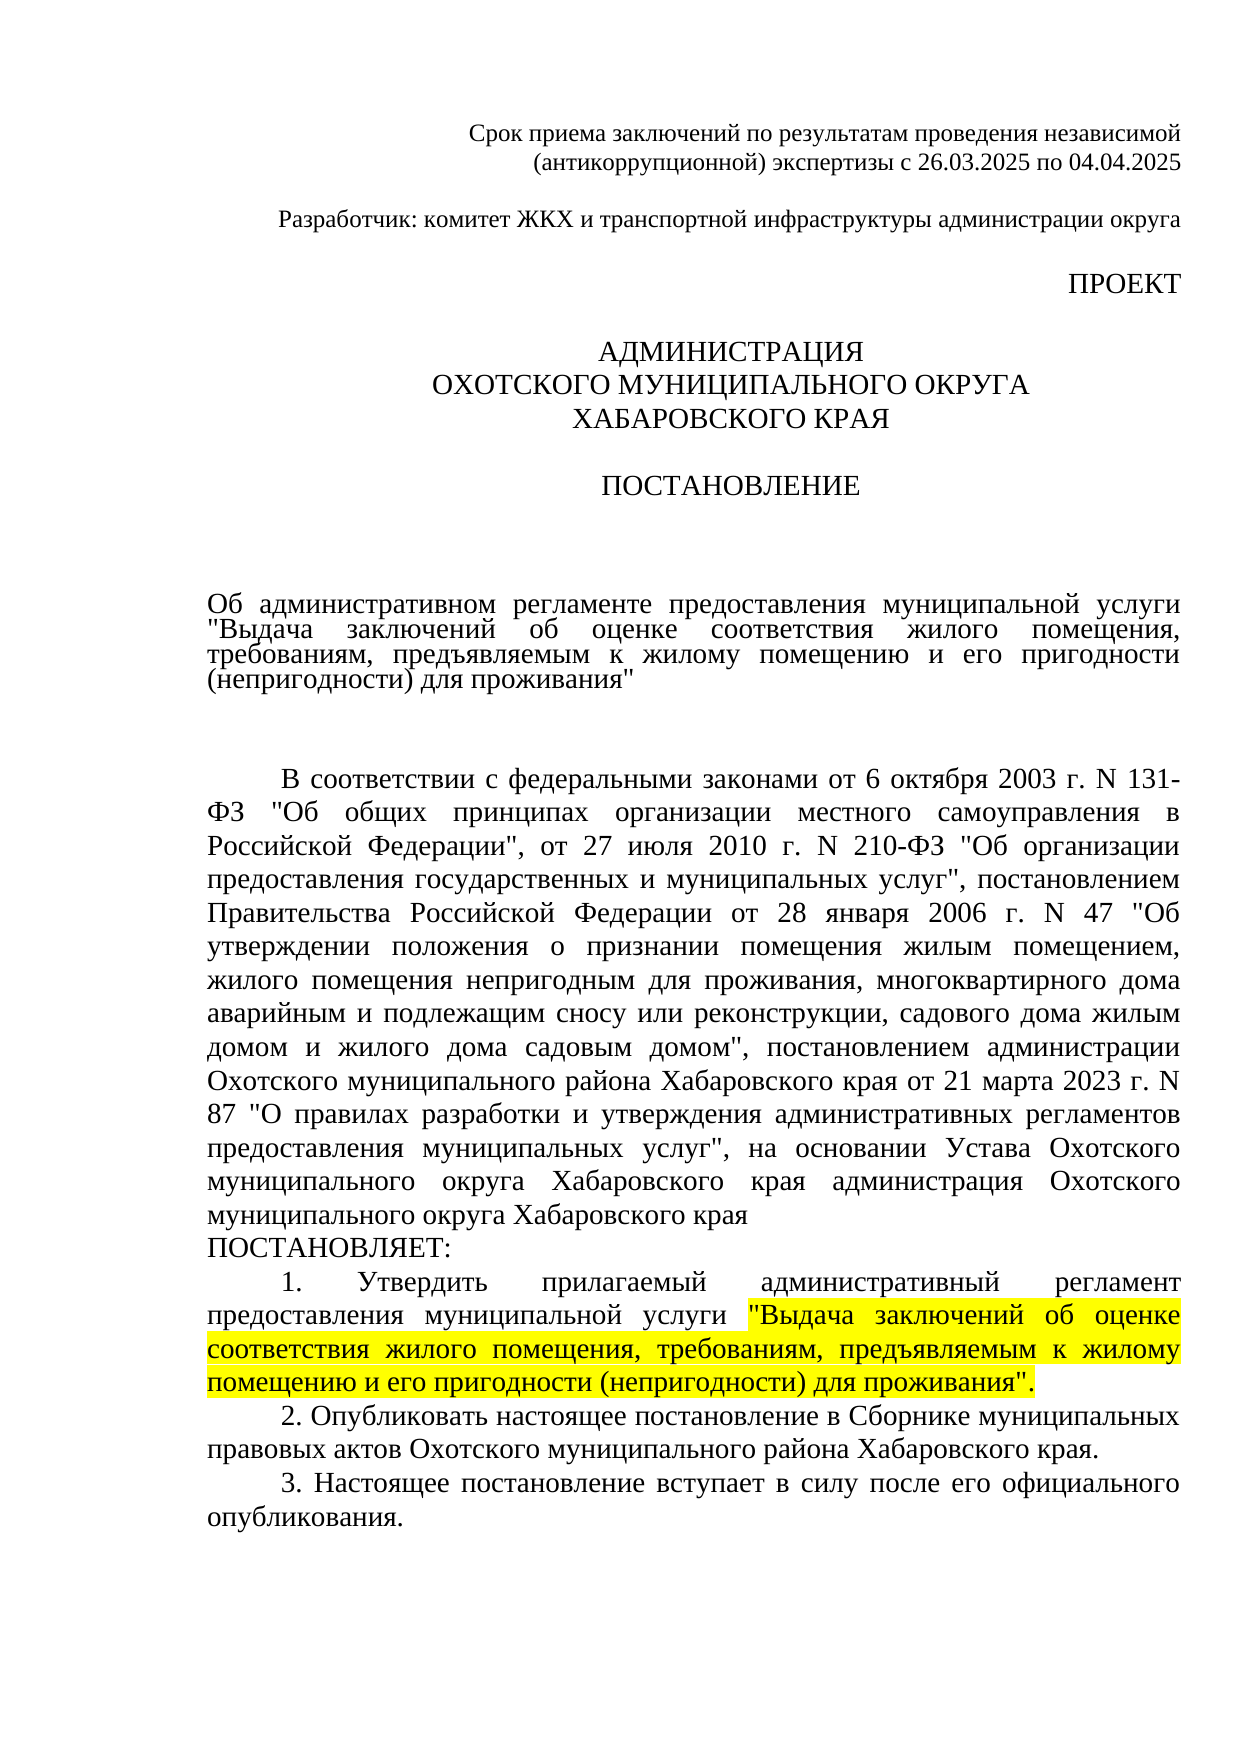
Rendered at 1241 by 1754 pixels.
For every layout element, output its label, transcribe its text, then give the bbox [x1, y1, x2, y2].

text АДМИНИСТРАЦИЯ [207, 334, 1181, 367]
text ПОСТАНОВЛЕНИЕ [207, 468, 1181, 501]
text Об административном регламенте предоставления муниципальной услуги "Выдача заключений об оценке соответствия жилого помещения, требованиям, предъявляемым к жилому помещению и его пригодности (непригодности) для проживания" [207, 593, 1181, 693]
text ХАБАРОВСКОГО КРАЯ [207, 401, 1181, 434]
text (антикоррупционной) экспертизы с 26.03.2025 по 04.04.2025 [207, 147, 1181, 176]
text 1. Утвердить прилагаемый административный регламент предоставления муниципальной услуги "Выдача заключений об оценке соответствия жилого помещения, требованиям, предъявляемым к жилому помещению и его пригодности (непригодности) для проживания". [207, 1364, 1181, 1398]
text 1. Утвердить прилагаемый административный регламент предоставления муниципальной услуги "Выдача заключений об оценке соответствия жилого помещения, требованиям, предъявляемым к жилому помещению и его пригодности (непригодности) для проживания". [207, 1264, 1181, 1331]
text ПОСТАНОВЛЯЕТ: [207, 1230, 1181, 1264]
text ОХОТСКОГО МУНИЦИПАЛЬНОГО ОКРУГА [207, 367, 1181, 401]
text 3. Настоящее постановление вступает в силу после его официального опубликования. [207, 1465, 1181, 1532]
text Срок приема заключений по результатам проведения независимой [207, 118, 1181, 147]
text ПРОЕКТ [207, 267, 1181, 300]
text В соответствии с федеральными законами от 6 октября 2003 г. N 131-ФЗ "Об общих принципах организации местного самоуправления в Российской Федерации", от 27 июля 2010 г. N 210-ФЗ "Об организации предоставления государственных и муниципальных услуг", постановлением Правительства Российской Федерации от 28 января 2006 г. N 47 "Об утверждении положения о признании помещения жилым помещением, жилого помещения непригодным для проживания, многоквартирного дома аварийным и подлежащим сносу или реконструкции, садового дома жилым домом и жилого дома садовым домом", постановлением администрации Охотского муниципального района Хабаровского края от 21 марта 2023 г. N 87 "О правилах разработки и утверждения административных регламентов предоставления муниципальных услуг", на основании Устава Охотского муниципального округа Хабаровского края администрация Охотского муниципального округа Хабаровского края [207, 761, 1181, 1230]
text 2. Опубликовать настоящее постановление в Сборнике муниципальных правовых актов Охотского муниципального района Хабаровского края. [207, 1398, 1181, 1465]
text Разработчик: комитет ЖКХ и транспортной инфраструктуры администрации округа [207, 204, 1181, 233]
